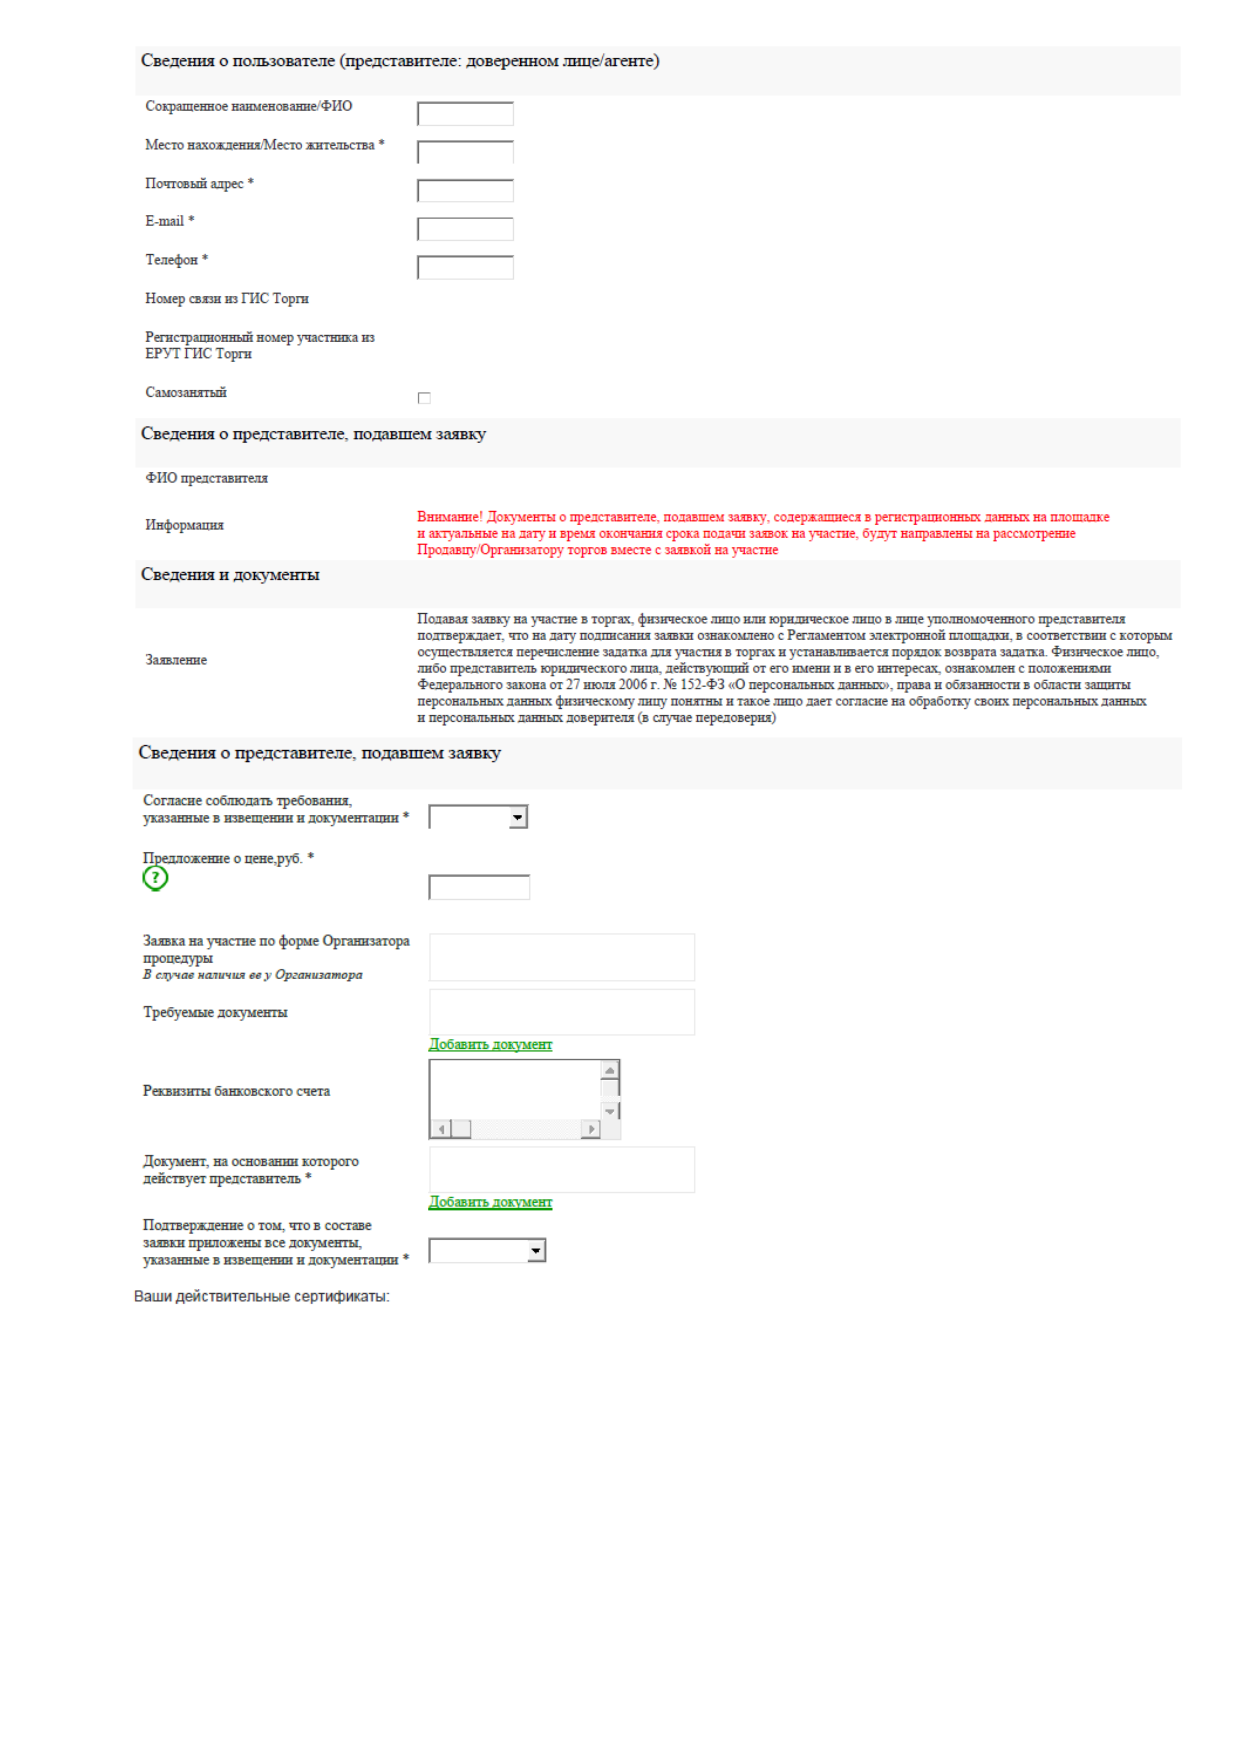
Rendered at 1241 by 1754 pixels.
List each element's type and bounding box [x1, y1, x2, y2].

picture [118, 44, 1183, 1373]
